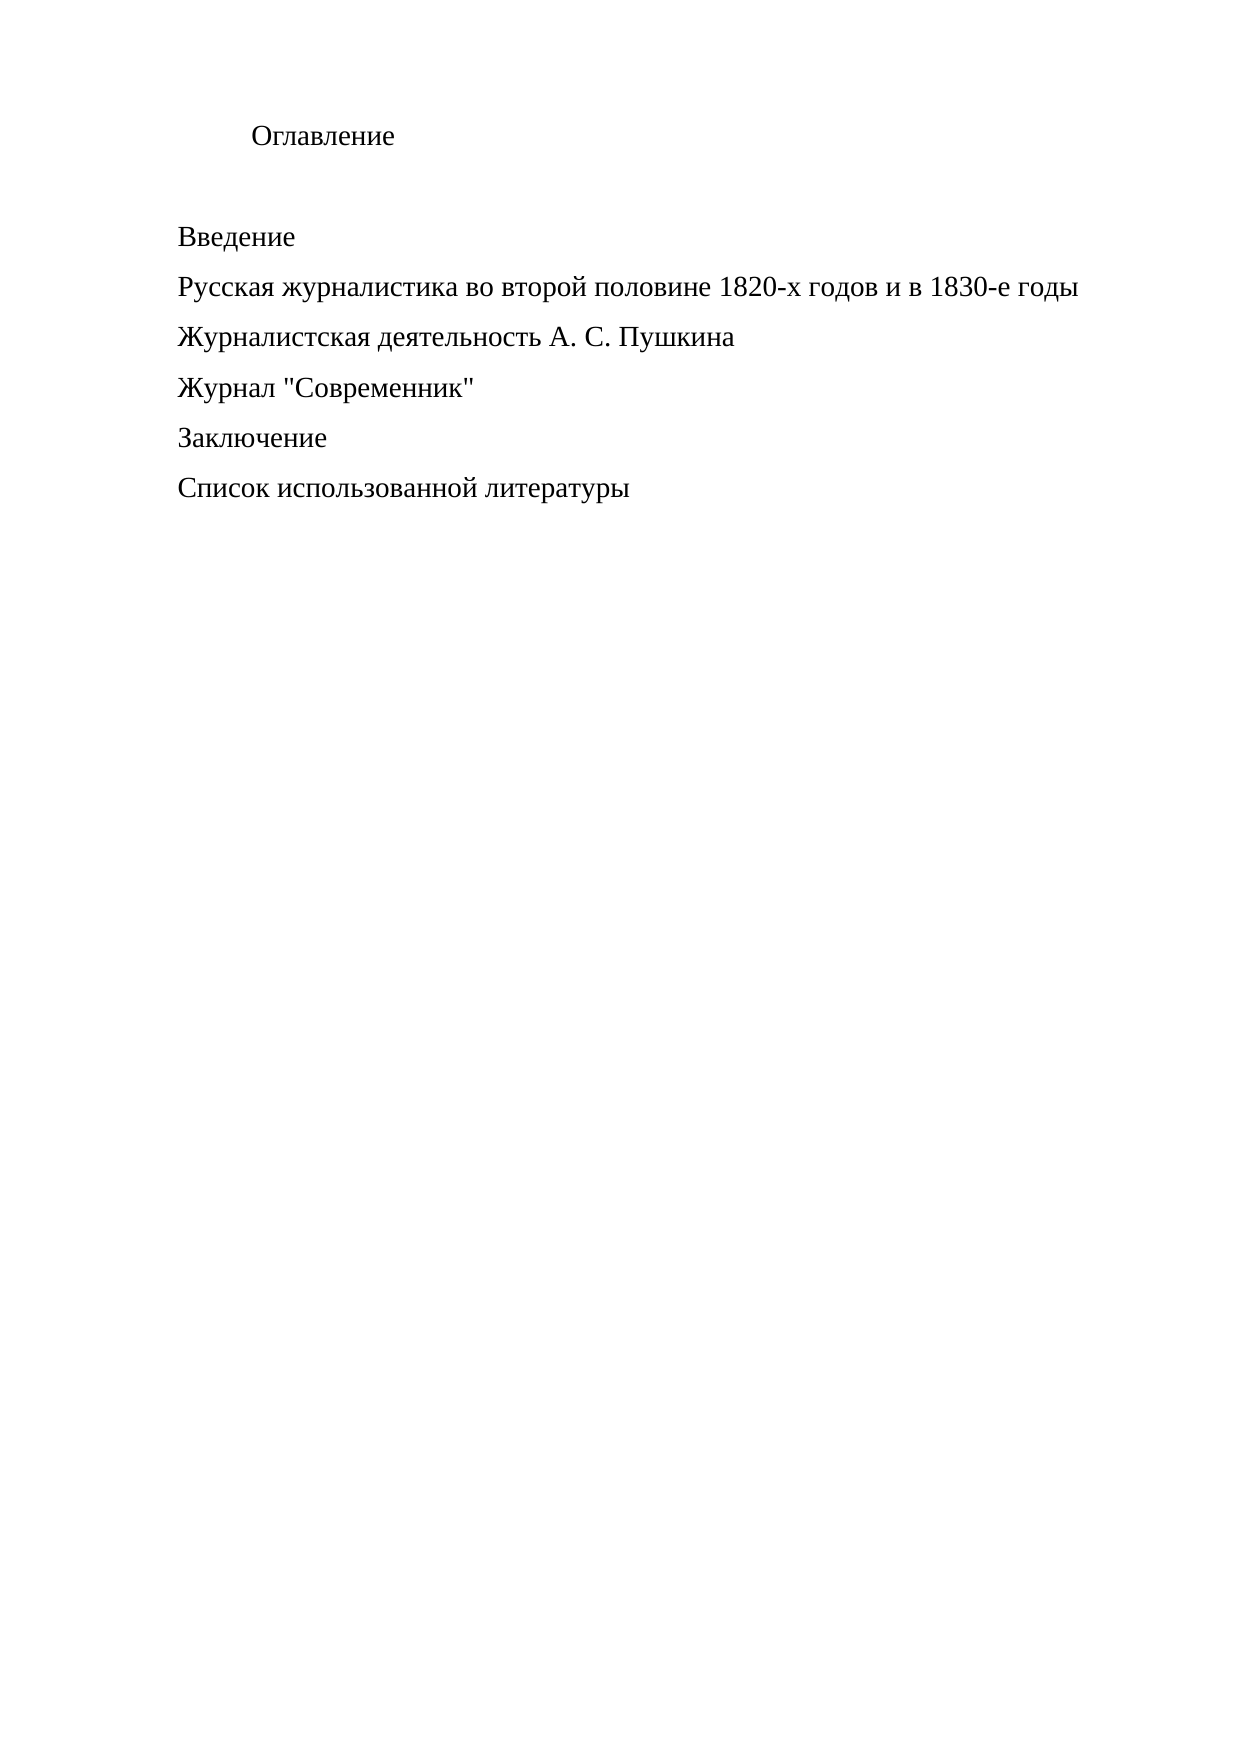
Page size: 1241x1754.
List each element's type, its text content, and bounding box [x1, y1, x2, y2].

text Журналистская деятельность А. С. Пушкина [177, 319, 1152, 353]
text Введение [177, 219, 1152, 252]
text Заключение [177, 420, 1152, 453]
text Русская журналистика во второй половине 1820-х годов и в 1830-е годы [177, 269, 1152, 303]
text Журнал "Современник" [177, 370, 1152, 403]
subtitle Оглавление [177, 118, 1152, 152]
text Список использованной литературы [177, 470, 1152, 504]
